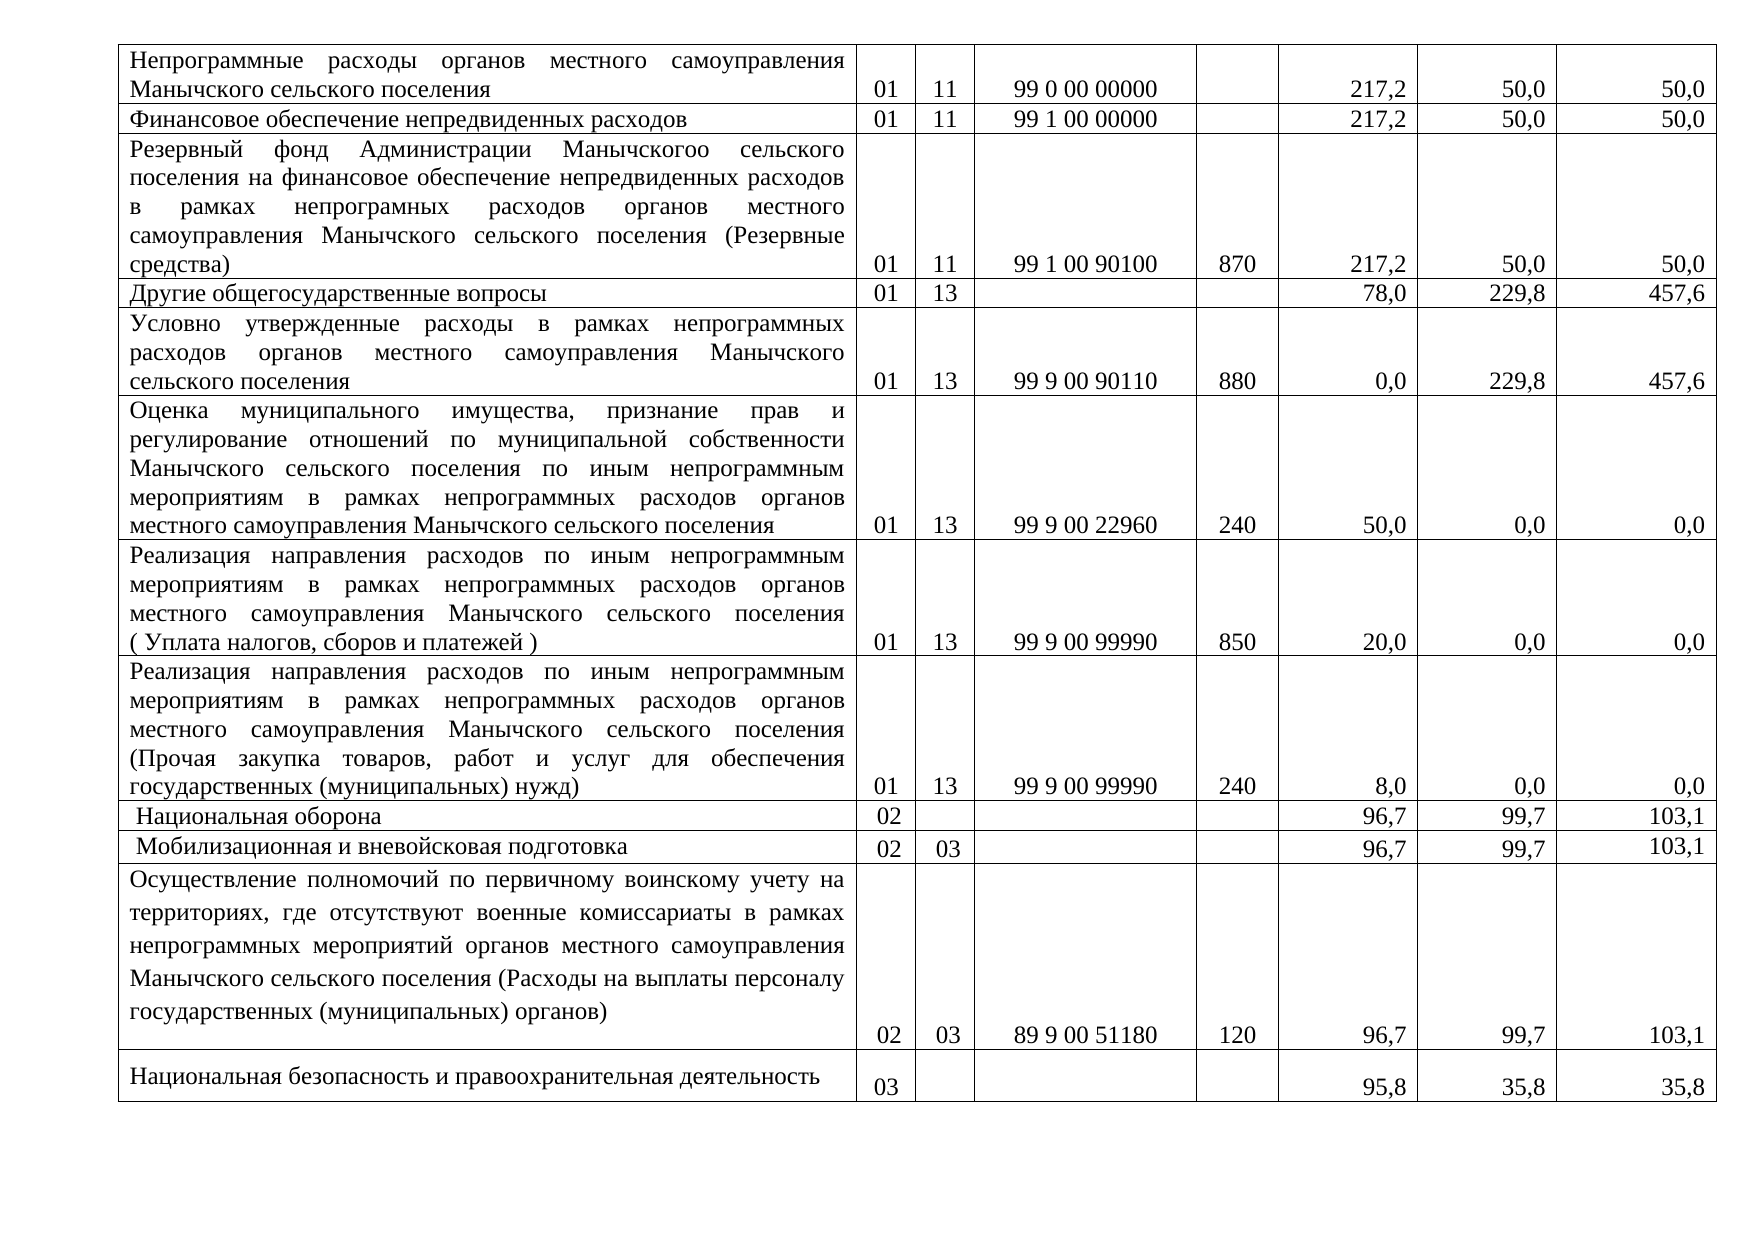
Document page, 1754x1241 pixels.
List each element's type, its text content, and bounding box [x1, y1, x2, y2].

table_cell 01 [857, 279, 915, 307]
table_cell 0,0 [1418, 396, 1556, 539]
table_cell 13 [916, 656, 974, 800]
table_cell 50,0 [1279, 396, 1417, 539]
table_cell 99 9 00 22960 [975, 396, 1196, 539]
table_cell Непрограммные расходы органов местного самоуправления Манычского сельского поселения [119, 45, 856, 103]
table_cell 229,8 [1418, 308, 1556, 394]
table_cell 120 [1197, 864, 1278, 1049]
table_cell Оценка муниципального имущества, признание прав и регулирование отношений по муниципальной собственности Манычского сельского поселения по иным непрограммным мероприятиям в рамках непрограммных расходов органов местного самоуправления Манычского сельского поселения [119, 396, 856, 539]
table_cell 99 9 00 99990 [975, 540, 1196, 655]
table_cell Финансовое обеспечение непредвиденных расходов [119, 104, 856, 133]
table_cell Другие общегосударственные вопросы [119, 279, 856, 307]
table_cell 217,2 [1279, 45, 1417, 103]
table_cell 96,7 [1279, 801, 1417, 830]
table_cell 35,8 [1557, 1050, 1716, 1101]
table_cell 78,0 [1279, 279, 1417, 307]
table_cell [916, 1050, 974, 1101]
table_cell 99 1 00 90100 [975, 134, 1196, 277]
table_cell 103,1 [1557, 831, 1716, 863]
table_cell 0,0 [1557, 656, 1716, 800]
table_cell [1197, 831, 1278, 863]
table_cell 457,6 [1557, 279, 1716, 307]
table_cell 13 [916, 540, 974, 655]
table_cell 50,0 [1418, 45, 1556, 103]
table_cell Национальная оборона [119, 801, 856, 830]
table_cell Резервный фонд Администрации Манычскогоо сельского поселения на финансовое обеспечение непредвиденных расходов в рамках непрограмных расходов органов местного самоуправления Манычского сельского поселения (Резервные средства) [119, 134, 856, 277]
table_cell 02 [857, 801, 915, 830]
table_cell 103,1 [1557, 864, 1716, 1049]
table_cell 99 9 00 99990 [975, 656, 1196, 800]
table_cell 20,0 [1279, 540, 1417, 655]
table_cell 11 [916, 134, 974, 277]
table_cell [975, 279, 1196, 307]
table_cell 217,2 [1279, 104, 1417, 133]
table_cell 01 [857, 656, 915, 800]
table_cell 35,8 [1418, 1050, 1556, 1101]
table_cell [975, 831, 1196, 863]
table_cell 240 [1197, 656, 1278, 800]
table_cell 0,0 [1557, 396, 1716, 539]
table_cell 13 [916, 279, 974, 307]
table_cell 0,0 [1418, 656, 1556, 800]
table_cell 13 [916, 396, 974, 539]
table_cell [975, 801, 1196, 830]
table_cell Осуществление полномочий по первичному воинскому учету на территориях, где отсутствуют военные комиссариаты в рамках непрограммных мероприятий органов местного самоуправления Манычского сельского поселения (Расходы на выплаты персоналу государственных (муниципальных) органов) [119, 864, 856, 1049]
table_cell 03 [916, 864, 974, 1049]
table_cell 50,0 [1418, 104, 1556, 133]
table_cell 217,2 [1279, 134, 1417, 277]
table_cell 01 [857, 45, 915, 103]
table_cell 50,0 [1418, 134, 1556, 277]
table_cell 95,8 [1279, 1050, 1417, 1101]
table_cell Реализация направления расходов по иным непрограммным мероприятиям в рамках непрограммных расходов органов местного самоуправления Манычского сельского поселения (Прочая закупка товаров, работ и услуг для обеспечения государственных (муниципальных) нужд) [119, 656, 856, 800]
table_cell 457,6 [1557, 308, 1716, 394]
table_cell [1197, 1050, 1278, 1101]
table_cell Национальная безопасность и правоохранительная деятельность [119, 1050, 856, 1101]
table_cell 03 [857, 1050, 915, 1101]
table_cell 8,0 [1279, 656, 1417, 800]
table_cell 850 [1197, 540, 1278, 655]
table_cell 50,0 [1557, 104, 1716, 133]
table_cell 01 [857, 104, 915, 133]
table_cell 0,0 [1418, 540, 1556, 655]
table_cell 02 [857, 864, 915, 1049]
table_cell 99,7 [1418, 801, 1556, 830]
table_cell 103,1 [1557, 801, 1716, 830]
table_cell [1197, 104, 1278, 133]
table_cell 03 [916, 831, 974, 863]
table_cell [1197, 279, 1278, 307]
table_cell [1197, 801, 1278, 830]
table_cell 50,0 [1557, 45, 1716, 103]
table_cell [1197, 45, 1278, 103]
table_cell 99 1 00 00000 [975, 104, 1196, 133]
table_cell 01 [857, 540, 915, 655]
table_cell 13 [916, 308, 974, 394]
table_cell Реализация направления расходов по иным непрограммным мероприятиям в рамках непрограммных расходов органов местного самоуправления Манычского сельского поселения ( Уплата налогов, сборов и платежей ) [119, 540, 856, 655]
table_cell 99,7 [1418, 864, 1556, 1049]
table_cell 11 [916, 45, 974, 103]
table_cell 0,0 [1279, 308, 1417, 394]
table_cell 240 [1197, 396, 1278, 539]
table_cell [975, 1050, 1196, 1101]
table_cell 96,7 [1279, 864, 1417, 1049]
table_cell 01 [857, 134, 915, 277]
table_cell 96,7 [1279, 831, 1417, 863]
table_cell Мобилизационная и вневойсковая подготовка [119, 831, 856, 863]
table_cell Условно утвержденные расходы в рамках непрограммных расходов органов местного самоуправления Манычского сельского поселения [119, 308, 856, 394]
table_cell 870 [1197, 134, 1278, 277]
table_cell 229,8 [1418, 279, 1556, 307]
table_cell 99 0 00 00000 [975, 45, 1196, 103]
table_cell 99,7 [1418, 831, 1556, 863]
table_cell [916, 801, 974, 830]
table_cell 01 [857, 396, 915, 539]
table_cell 0,0 [1557, 540, 1716, 655]
table_cell 11 [916, 104, 974, 133]
table_cell 89 9 00 51180 [975, 864, 1196, 1049]
table_cell 02 [857, 831, 915, 863]
table_cell 880 [1197, 308, 1278, 394]
table_cell 50,0 [1557, 134, 1716, 277]
table_cell 01 [857, 308, 915, 394]
table_cell 99 9 00 90110 [975, 308, 1196, 394]
